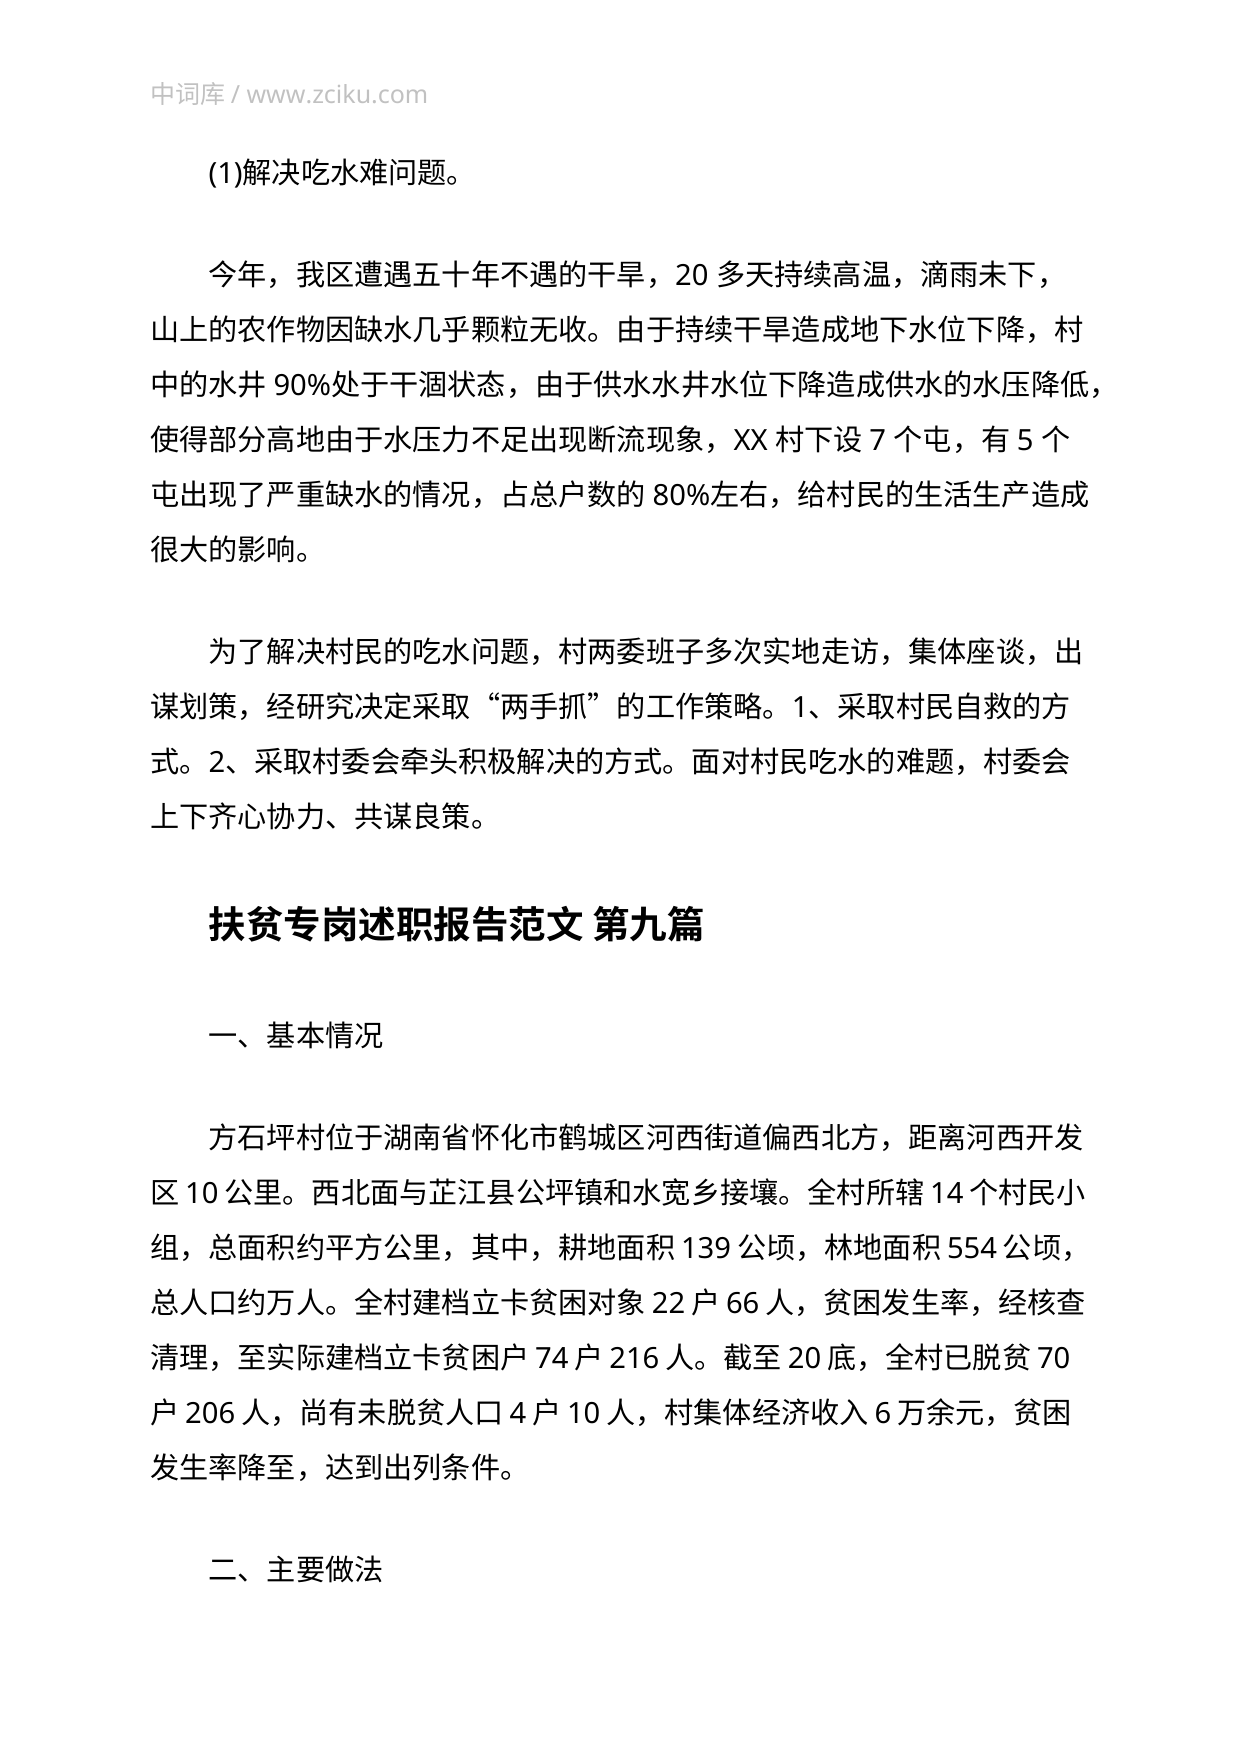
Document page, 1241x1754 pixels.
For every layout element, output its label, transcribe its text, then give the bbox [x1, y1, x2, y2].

text 二、主要做法 [150, 1546, 1090, 1588]
text 一、基本情况 [150, 1013, 1090, 1055]
text 扶贫专岗述职报告范文 第九篇 [150, 895, 1090, 949]
text 为了解决村民的吃水问题，村两委班子多次实地走访，集体座谈，出谋划策，经研究决定采取“两手抓”的工作策略。1、采取村民自救的方式。2、采取村委会牵头积极解决的方式。面对村民吃水的难题，村委会上下齐心协力、共谋良策。 [150, 629, 1090, 836]
text (1)解决吃水难问题。 [150, 150, 1090, 192]
text 今年，我区遭遇五十年不遇的干旱，20 多天持续高温，滴雨未下，山上的农作物因缺水几乎颗粒无收。由于持续干旱造成地下水位下降，村中的水井 90%处于干涸状态，由于供水水井水位下降造成供水的水压降低，使得部分高地由于水压力不足出现断流现象，XX 村下设 7 个屯，有 5 个屯出现了严重缺水的情况，占总户数的 80%左右，给村民的生活生产造成很大的影响。 [150, 252, 1090, 569]
text 方石坪村位于湖南省怀化市鹤城区河西街道偏西北方，距离河西开发区10公里。西北面与芷江县公坪镇和水宽乡接壤。全村所辖14个村民小组，总面积约平方公里，其中，耕地面积139公顷，林地面积554公顷，总人口约万人。全村建档立卡贫困对象22户66人，贫困发生率，经核查清理，至实际建档立卡贫困户74户216人。截至20底，全村已脱贫70户206人，尚有未脱贫人口4户10人，村集体经济收入6万余元，贫困发生率降至，达到出列条件。 [150, 1114, 1090, 1487]
